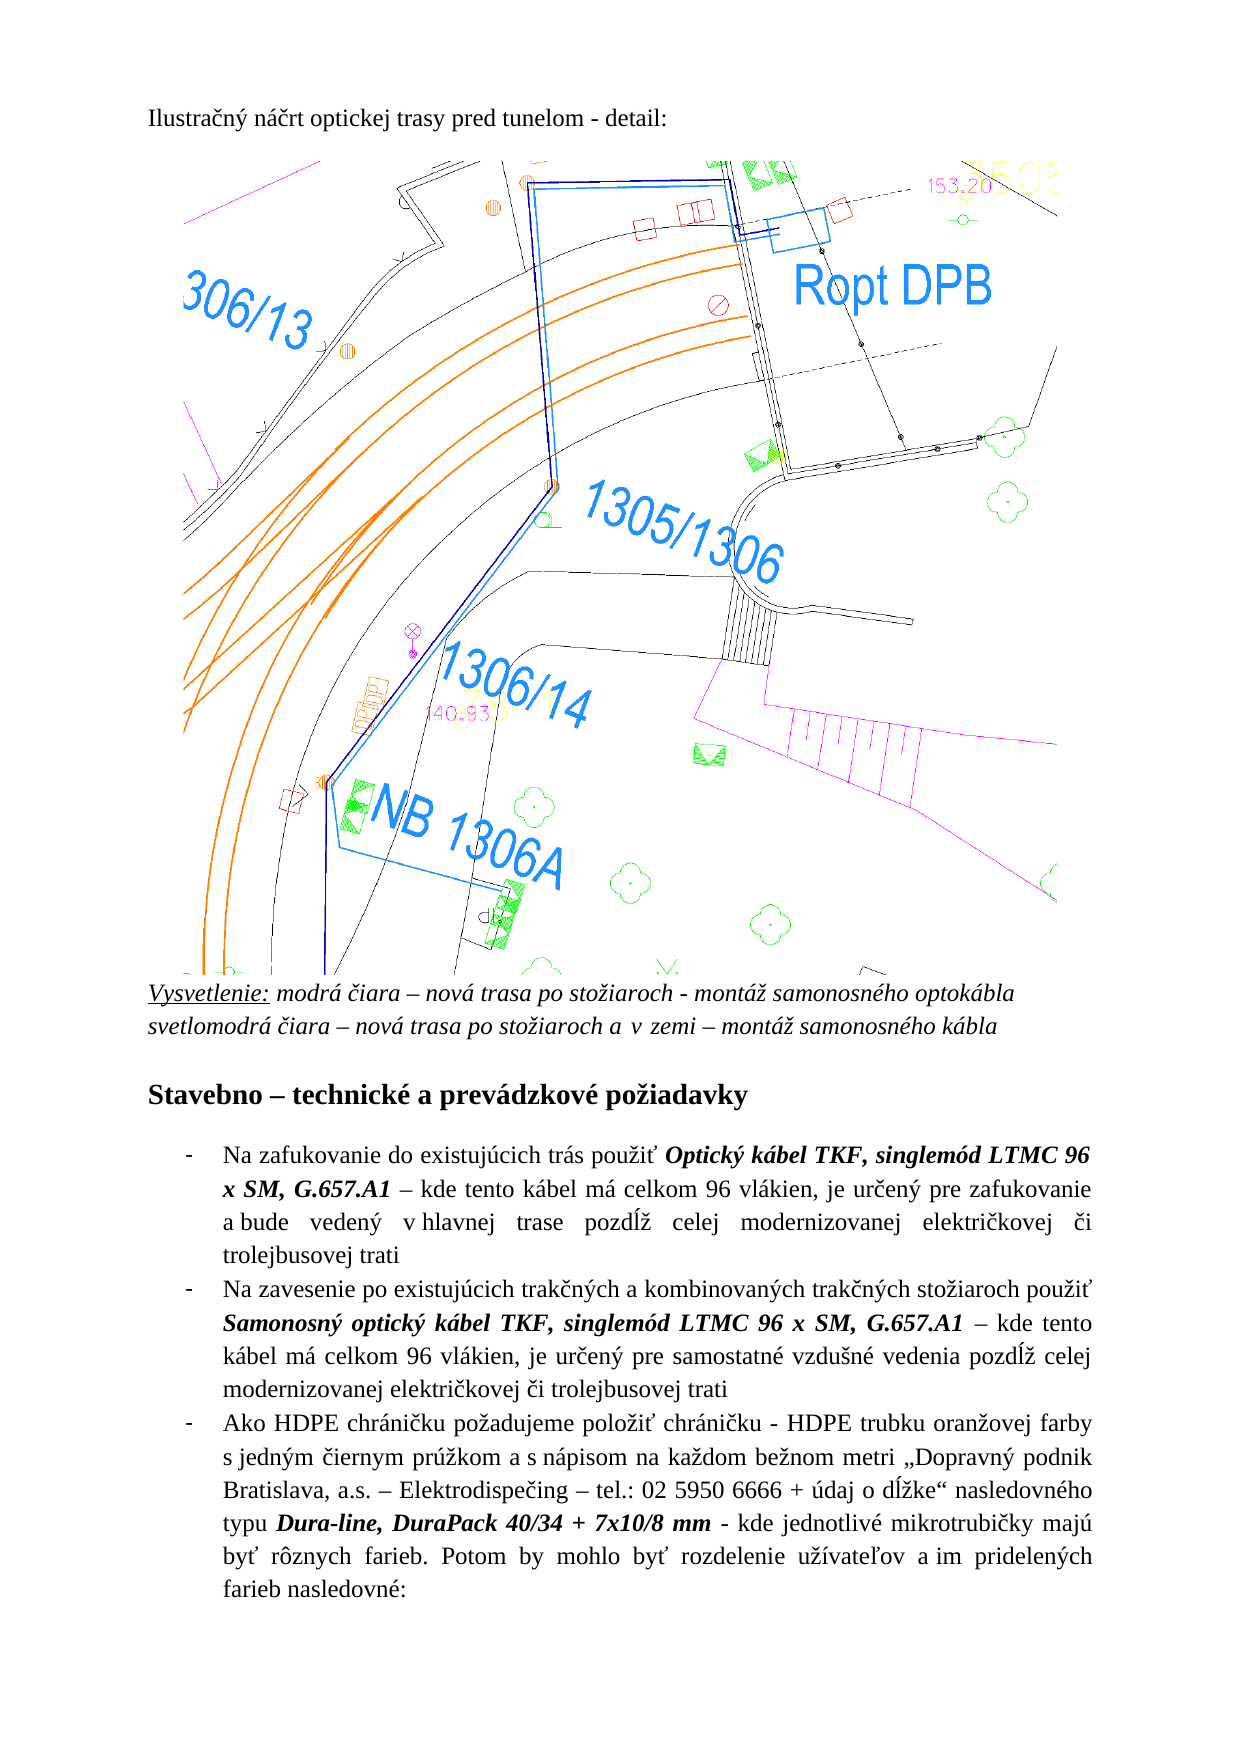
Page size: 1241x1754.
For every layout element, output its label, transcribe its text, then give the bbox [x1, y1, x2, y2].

list Na zafukovanie do existujúcich trás použiť Optický kábel TKF, singlemód LTMC 96 x SM, G.657.A1 – kde tento kábel má celkom 96 vlákien, je určený pre zafukovanie a bude vedený v hlavnej trase pozdĺž celej modernizovanej električkovej či trolejbusovej trati [185, 1139, 1092, 1269]
text svetlomodrá čiara – nová trasa po stožiaroch a v zemi – montáž samonosného kábla [148, 1011, 1092, 1040]
text Stavebno – technické a prevádzkové požiadavky [148, 1077, 1092, 1111]
list Ako HDPE chráničku požadujeme položiť chráničku - HDPE trubku oranžovej farby s jedným čiernym prúžkom a s nápisom na každom bežnom metri „Dopravný podnik Bratislava, a.s. – Elektrodispečing – tel.: 02 5950 6666 + údaj o dĺžke“ nasledovného typu Dura-line, DuraPack 40/34 + 7x10/8 mm - kde jednotlivé mikrotrubičky majú byť rôznych farieb. Potom by mohlo byť rozdelenie užívateľov a im pridelených farieb nasledovné: [185, 1407, 1092, 1603]
list Na zavesenie po existujúcich trakčných a kombinovaných trakčných stožiaroch použiť Samonosný optický kábel TKF, singlemód LTMC 96 x SM, G.657.A1 – kde tento kábel má celkom 96 vlákien, je určený pre samostatné vzdušné vedenia pozdĺž celej modernizovanej električkovej či trolejbusovej trati [185, 1273, 1092, 1403]
text Vysvetlenie: modrá čiara – nová trasa po stožiaroch - montáž samonosného optokábla [148, 978, 1092, 1007]
text Ilustračný náčrt optickej trasy pred tunelom - detail: [148, 103, 1092, 132]
picture [147, 161, 1093, 975]
